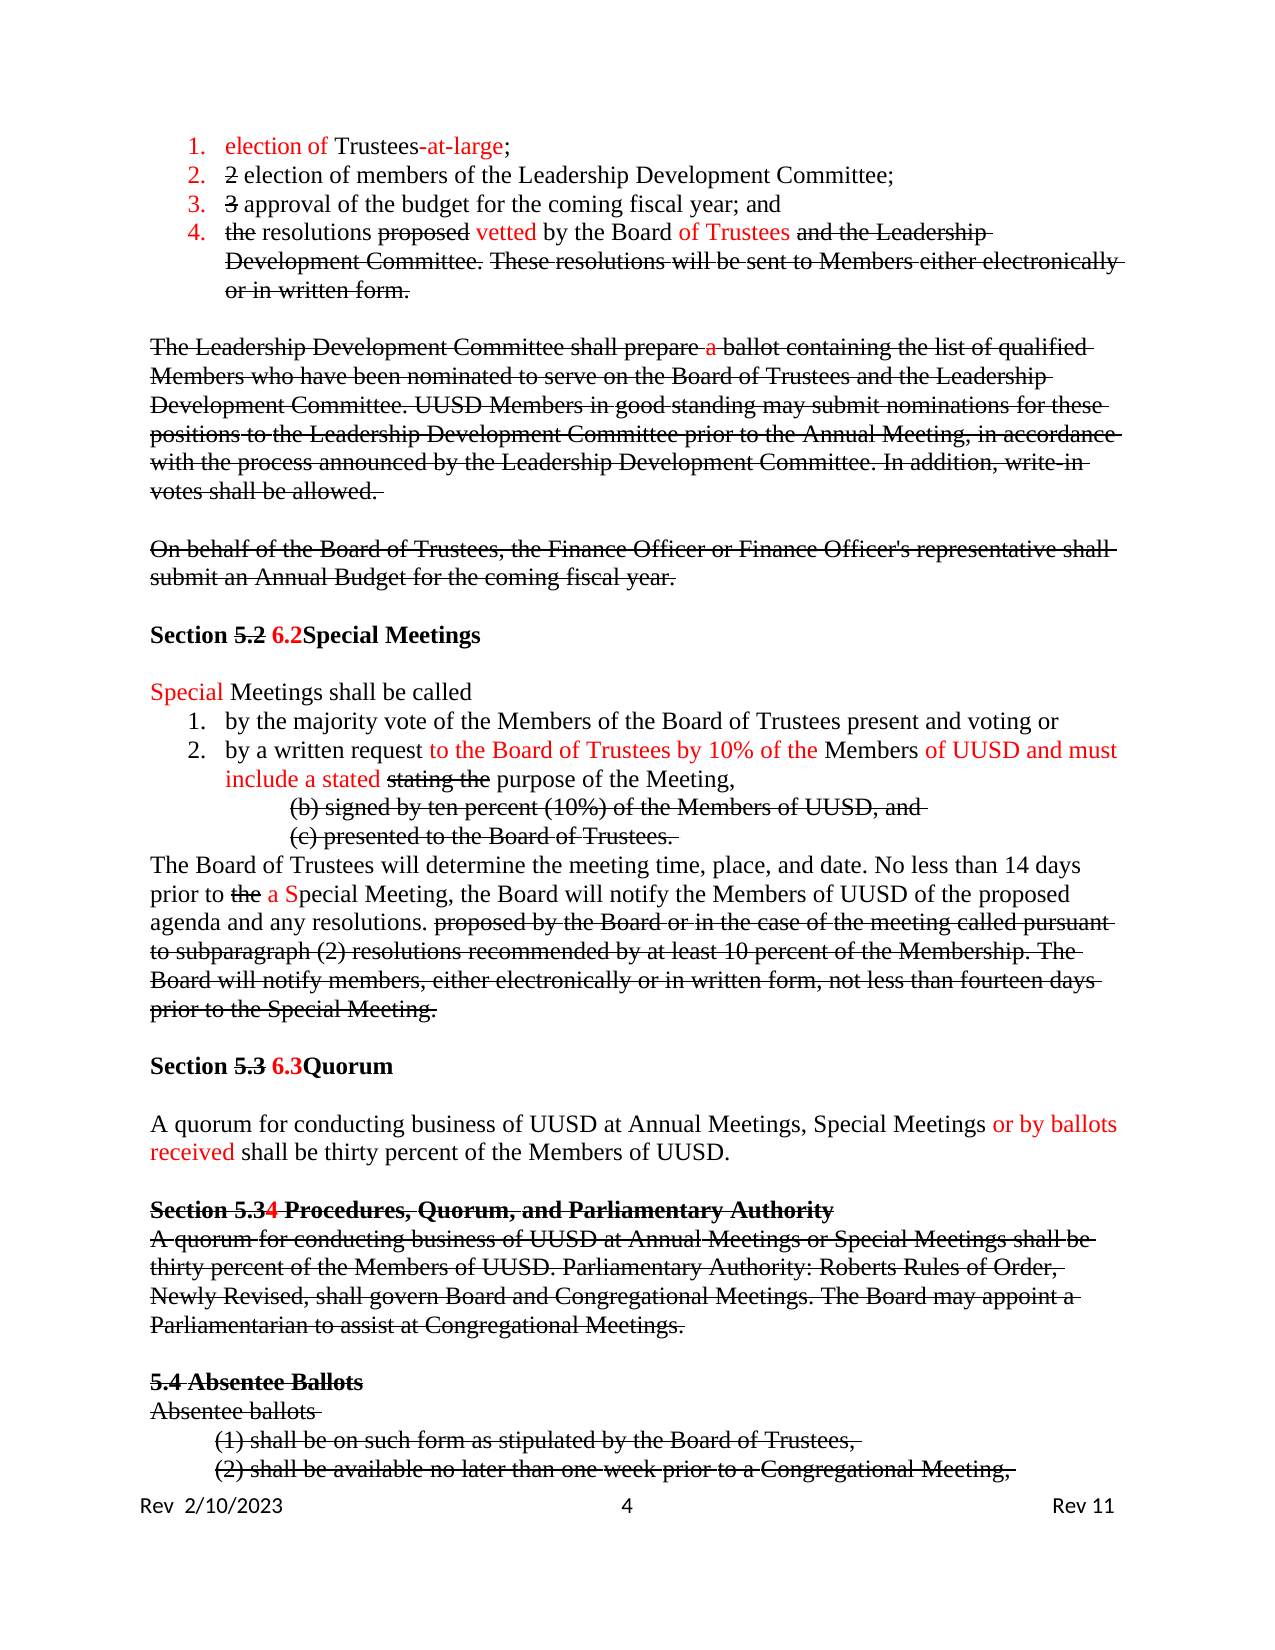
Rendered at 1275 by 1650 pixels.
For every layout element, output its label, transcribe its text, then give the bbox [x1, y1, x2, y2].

list by a written request to the Board of Trustees by 10% of the Members of UUSD and must include a stated stating the purpose of the Meeting, [187, 735, 1118, 792]
text A quorum for conducting business of UUSD at Annual Meetings, Special Meetings or by ballots received shall be thirty percent of the Members of UUSD. [150, 1109, 1126, 1166]
text Special Meetings shall be called [150, 677, 1118, 706]
subtitle Section 5.3 6.3Quorum [150, 1051, 1135, 1080]
list election of Trustees-at-large; [187, 131, 1126, 160]
text (b) signed by ten percent (10%) of the Members of UUSD, and [289, 792, 1118, 821]
list the resolutions proposed vetted by the Board of Trustees and the Leadership Development Committee. These resolutions will be sent to Members either electronically or in written form. [187, 217, 1126, 304]
text (1) shall be on such form as stipulated by the Board of Trustees, [214, 1425, 1135, 1454]
list by the majority vote of the Members of the Board of Trustees present and voting or [187, 706, 1118, 735]
subtitle Section 5.2 6.2Special Meetings [150, 620, 1135, 649]
list 2 election of members of the Leadership Development Committee; [187, 160, 1126, 189]
text The Board of Trustees will determine the meeting time, place, and date. No less than 14 days prior to the a Special Meeting, the Board will notify the Members of UUSD of the proposed agenda and any resolutions. proposed by the Board or in the case of the meeting called pursuant to subparagraph (2) resolutions recommended by at least 10 percent of the Membership. The Board will notify members, either electronically or in written form, not less than fourteen days prior to the Special Meeting. [150, 850, 1118, 1022]
text (2) shall be available no later than one week prior to a Congregational Meeting, [214, 1454, 1135, 1482]
subtitle Section 5.34 Procedures, Quorum, and Parliamentary Authority [150, 1195, 1135, 1224]
text Absentee ballots [150, 1396, 1135, 1425]
text The Leadership Development Committee shall prepare a ballot containing the list of qualified Members who have been nominated to serve on the Board of Trustees and the Leadership Development Committee. UUSD Members in good standing may submit nominations for these positions to the Leadership Development Committee prior to the Annual Meeting, in accordance with the process announced by the Leadership Development Committee. In addition, write-in votes shall be allowed. [150, 332, 1129, 505]
subtitle 5.4 Absentee Ballots [150, 1367, 1135, 1396]
text (c) presented to the Board of Trustees. [289, 821, 1118, 850]
list 3 approval of the budget for the coming fiscal year; and [187, 189, 1126, 217]
text A quorum for conducting business of UUSD at Annual Meetings or Special Meetings shall be thirty percent of the Members of UUSD. Parliamentary Authority: Roberts Rules of Order, Newly Revised, shall govern Board and Congregational Meetings. The Board may appoint a Parliamentarian to assist at Congregational Meetings. [150, 1224, 1119, 1339]
text On behalf of the Board of Trustees, the Finance Officer or Finance Officer's representative shall submit an Annual Budget for the coming fiscal year. [150, 534, 1129, 591]
